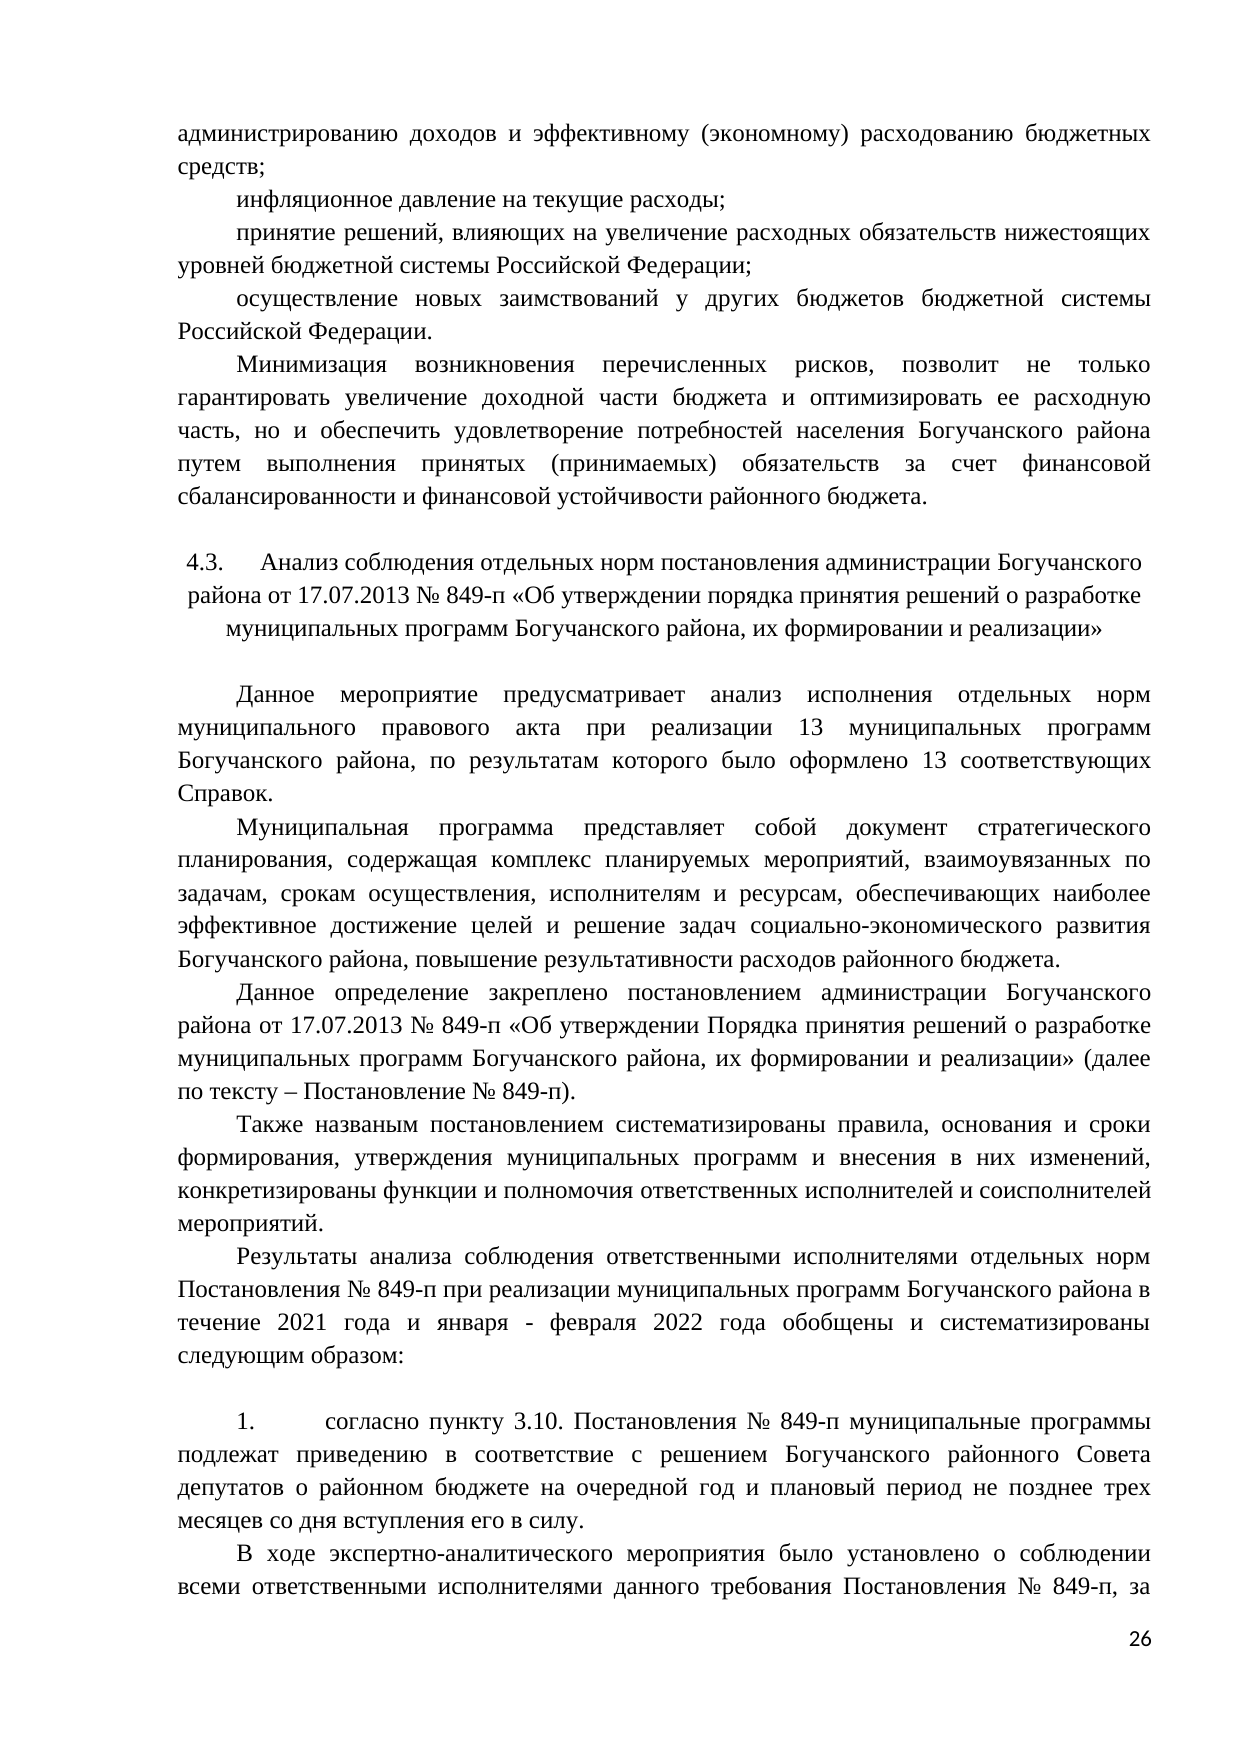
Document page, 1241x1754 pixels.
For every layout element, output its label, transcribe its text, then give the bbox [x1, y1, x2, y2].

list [177, 1538, 1152, 1600]
text осуществление новых заимствований у других бюджетов бюджетной системы Российской Федерации. [177, 283, 1152, 345]
text Данное мероприятие предусматривает анализ исполнения отдельных норм муниципального правового акта при реализации 13 муниципальных программ Богучанского района, по результатам которого было оформлено 13 соответствующих Справок. [177, 679, 1152, 807]
text Данное определение закреплено постановлением администрации Богучанского района от 17.07.2013 № 849-п «Об утверждении Порядка принятия решений о разработке муниципальных программ Богучанского района, их формировании и реализации» (далее по тексту – Постановление № 849-п). [177, 977, 1152, 1104]
list согласно пункту 3.10. Постановления № 849-п муниципальные программы подлежат приведению в соответствие с решением Богучанского районного Совета депутатов о районном бюджете на очередной год и плановый период не позднее трех месяцев со дня вступления его в силу. [177, 1406, 1152, 1534]
text принятие решений, влияющих на увеличение расходных обязательств нижестоящих уровней бюджетной системы Российской Федерации; [177, 217, 1152, 279]
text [177, 118, 1152, 180]
text Муниципальная программа представляет собой документ стратегического планирования, содержащая комплекс планируемых мероприятий, взаимоувязанных по задачам, срокам осуществления, исполнителям и ресурсам, обеспечивающих наиболее эффективное достижение целей и решение задач социально-экономического развития Богучанского района, повышение результативности расходов районного бюджета. [177, 812, 1152, 972]
list Анализ соблюдения отдельных норм постановления администрации Богучанского района от 17.07.2013 № 849-п «Об утверждении порядка принятия решений о разработке муниципальных программ Богучанского района, их формировании и реализации» [177, 547, 1152, 642]
text инфляционное давление на текущие расходы; [177, 184, 1152, 213]
text Минимизация возникновения перечисленных рисков, позволит не только гарантировать увеличение доходной части бюджета и оптимизировать ее расходную часть, но и обеспечить удовлетворение потребностей населения Богучанского района путем выполнения принятых (принимаемых) обязательств за счет финансовой сбалансированности и финансовой устойчивости районного бюджета. [177, 349, 1152, 510]
text Также названым постановлением систематизированы правила, основания и сроки формирования, утверждения муниципальных программ и внесения в них изменений, конкретизированы функции и полномочия ответственных исполнителей и соисполнителей мероприятий. [177, 1109, 1152, 1237]
list Результаты анализа соблюдения ответственными исполнителями отдельных норм Постановления № 849-п при реализации муниципальных программ Богучанского района в течение 2021 года и января - февраля 2022 года обобщены и систематизированы следующим образом: [177, 1241, 1152, 1369]
